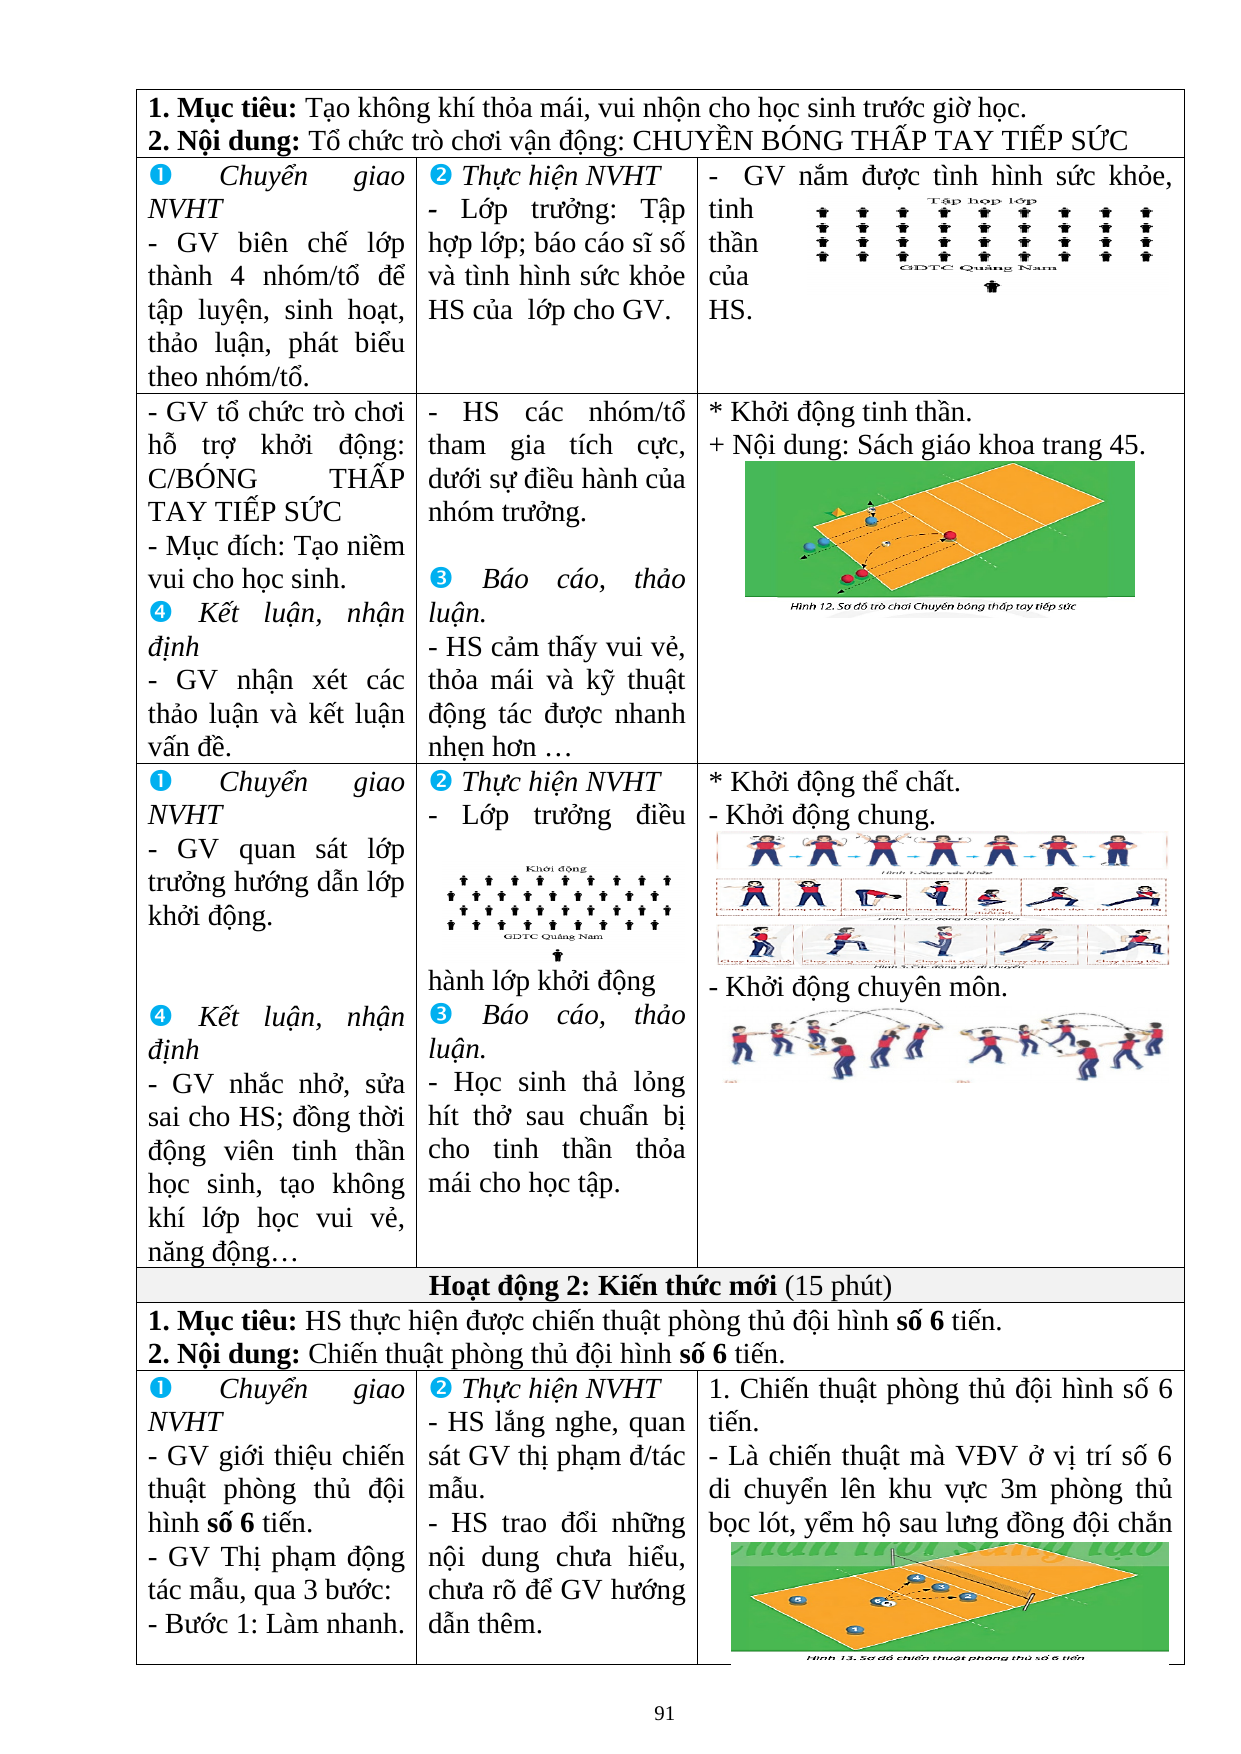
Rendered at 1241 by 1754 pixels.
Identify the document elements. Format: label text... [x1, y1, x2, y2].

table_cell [417, 1371, 697, 1664]
table_cell 1. Mục tiêu: Tạo không khí thỏa mái, vui nhộn cho học sinh trước giờ học. 2. Nội dung: Tổ chức trò chơi vận động: CHUYỀN BÓNG THẤP TAY TIẾP SỨC [137, 90, 1184, 157]
picture [716, 831, 1169, 875]
picture [807, 195, 1170, 296]
picture [721, 1006, 1170, 1083]
table_cell * Khởi động tinh thần. + Nội dung: Sách giáo khoa trang 45. [698, 394, 1184, 763]
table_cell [698, 1371, 1184, 1664]
table_cell Thực hiện NVHT - Lớp trưởng điều hành lớp khởi động Báo cáo, thảo luận. - Học sinh thả lỏng hít thở sau chuẩn bị cho tinh thần thỏa mái cho học tập. [417, 764, 697, 1267]
picture [731, 1542, 1169, 1665]
picture [716, 878, 1169, 921]
table_cell - GV tổ chức trò chơi hỗ trợ khởi động: C/BÓNG THẤP TAY TIẾP SỨC - Mục đích: Tạo niềm vui cho học sinh. Kết luận, nhận định - GV nhận xét các thảo luận và kết luận vấn đề. [137, 394, 416, 763]
table_cell * Khởi động thể chất. - Khởi động chung. - Khởi động chuyên môn. [698, 764, 1184, 1267]
table_cell Hoạt động 2: Kiến thức mới (15 phút) [137, 1268, 1184, 1302]
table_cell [137, 1371, 416, 1664]
picture [716, 924, 1170, 969]
table_cell - GV nắm được tình hình sức khỏe, tinh thần của HS. [698, 158, 1184, 393]
picture [745, 461, 1135, 618]
table_cell 1. Mục tiêu: HS thực hiện được chiến thuật phòng thủ đội hình số 6 tiến. 2. Nội dung: Chiến thuật phòng thủ đội hình số 6 tiến. [137, 1303, 1184, 1370]
table_cell Chuyển giao NVHT - GV biên chế lớp thành 4 nhóm/tổ để tập luyện, sinh hoạt, thảo luận, phát biểu theo nhóm/tổ. [137, 158, 416, 393]
table_cell - HS các nhóm/tổ tham gia tích cực, dưới sự điều hành của nhóm trưởng. Báo cáo, thảo luận. - HS cảm thấy vui vẻ, thỏa mái và kỹ thuật động tác được nhanh nhẹn hơn … [417, 394, 697, 763]
picture [441, 861, 685, 964]
table_cell Thực hiện NVHT - Lớp trưởng: Tập hợp lớp; báo cáo sĩ số và tình hình sức khỏe HS của lớp cho GV. [417, 158, 697, 393]
table_cell Chuyển giao NVHT - GV quan sát lớp trưởng hướng dẫn lớp khởi động. Kết luận, nhận định - GV nhắc nhở, sửa sai cho HS; đồng thời động viên tinh thần học sinh, tạo không khí lớp học vui vẻ, năng động… [137, 764, 416, 1267]
